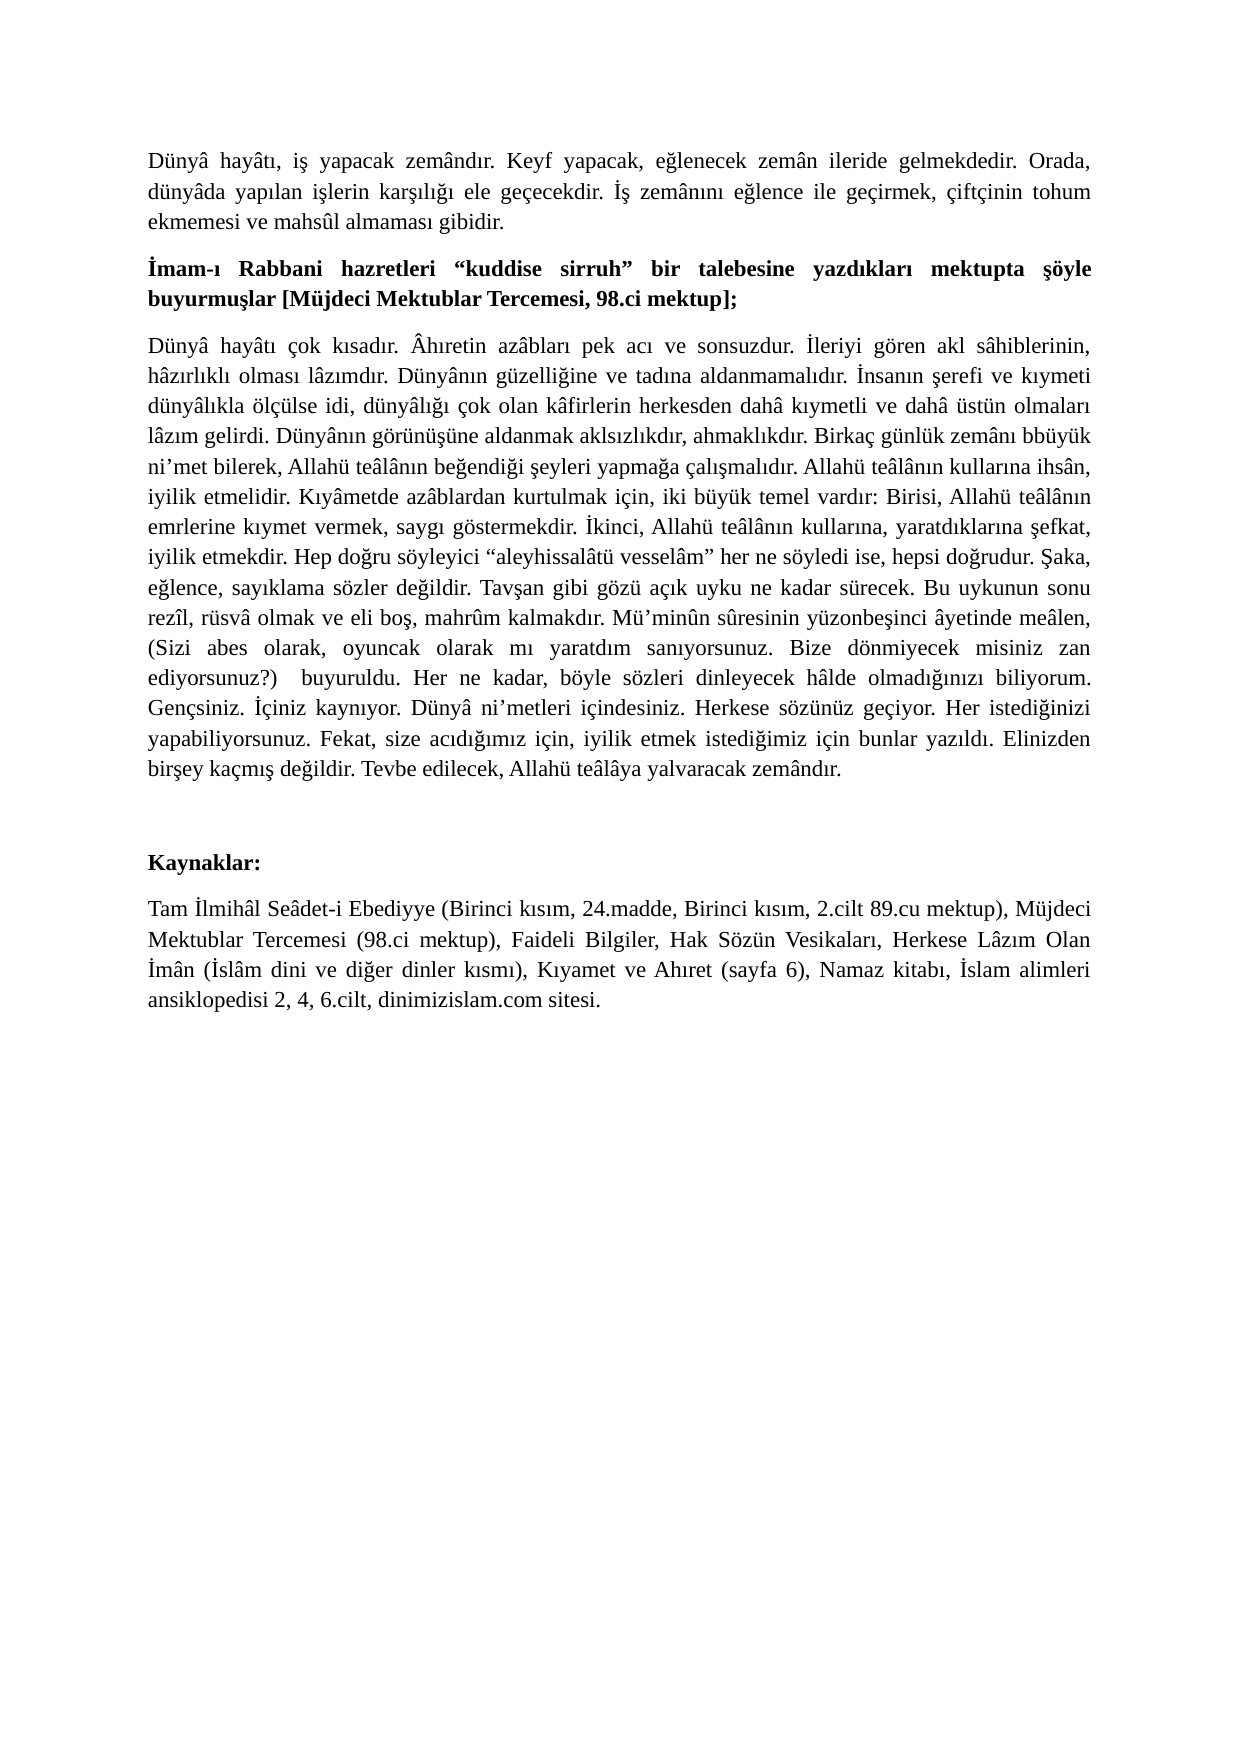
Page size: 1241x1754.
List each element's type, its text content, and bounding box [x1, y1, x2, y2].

text Kaynaklar: [148, 849, 1093, 875]
text Dünyâ hayâtı çok kısadır. Âhıretin azâbları pek acı ve sonsuzdur. İleriyi gören akl sâhiblerinin, hâzırlıklı olması lâzımdır. Dünyânın güzelliğine ve tadına aldanmamalıdır. İnsanın şerefi ve kıymeti dünyâlıkla ölçülse idi, dünyâlığı çok olan kâfirlerin herkesden dahâ kıymetli ve dahâ üstün olmaları lâzım gelirdi. Dünyânın görünüşüne aldanmak aklsızlıkdır, ahmaklıkdır. Birkaç günlük zemânı bbüyük ni’met bilerek, Allahü teâlânın beğendiği şeyleri yapmağa çalışmalıdır. Allahü teâlânın kullarına ihsân, iyilik etmelidir. Kıyâmetde azâblardan kurtulmak için, iki büyük temel vardır: Birisi, Allahü teâlânın emrlerine kıymet vermek, saygı göstermekdir. İkinci, Allahü teâlânın kullarına, yaratdıklarına şefkat, iyilik etmekdir. Hep doğru söyleyici “aleyhissalâtü vesselâm” her ne söyledi ise, hepsi doğrudur. Şaka, eğlence, sayıklama sözler değildir. Tavşan gibi gözü açık uyku ne kadar sürecek. Bu uykunun sonu rezîl, rüsvâ olmak ve eli boş, mahrûm kalmakdır. Mü’minûn sûresinin yüzonbeşinci âyetinde meâlen, (Sizi abes olarak, oyuncak olarak mı yaratdım sanıyorsunuz. Bize dönmiyecek misiniz zan ediyorsunuz?) buyuruldu. Her ne kadar, böyle sözleri dinleyecek hâlde olmadığınızı biliyorum. Gençsiniz. İçiniz kaynıyor. Dünyâ ni’metleri içindesiniz. Herkese sözünüz geçiyor. Her istediğinizi yapabiliyorsunuz. Fekat, size acıdığımız için, iyilik etmek istediğimiz için bunlar yazıldı. Elinizden birşey kaçmış değildir. Tevbe edilecek, Allahü teâlâya yalvaracak zemândır. [148, 332, 1093, 781]
text İmam-ı Rabbani hazretleri “kuddise sirruh” bir talebesine yazdıkları mektupta şöyle buyurmuşlar [Müjdeci Mektublar Tercemesi, 98.ci mektup]; [148, 255, 1093, 311]
text Dünyâ hayâtı, iş yapacak zemândır. Keyf yapacak, eğlenecek zemân ileride gelmekdedir. Orada, dünyâda yapılan işlerin karşılığı ele geçecekdir. İş zemânını eğlence ile geçirmek, çiftçinin tohum ekmemesi ve mahsûl almaması gibidir. [148, 148, 1093, 234]
text Tam İlmihâl Seâdet-i Ebediyye (Birinci kısım, 24.madde, Birinci kısım, 2.cilt 89.cu mektup), Müjdeci Mektublar Tercemesi (98.ci mektup), Faideli Bilgiler, Hak Sözün Vesikaları, Herkese Lâzım Olan İmân (İslâm dini ve diğer dinler kısmı), Kıyamet ve Ahıret (sayfa 6), Namaz kitabı, İslam alimleri ansiklopedisi 2, 4, 6.cilt, dinimizislam.com sitesi. [148, 896, 1093, 1012]
